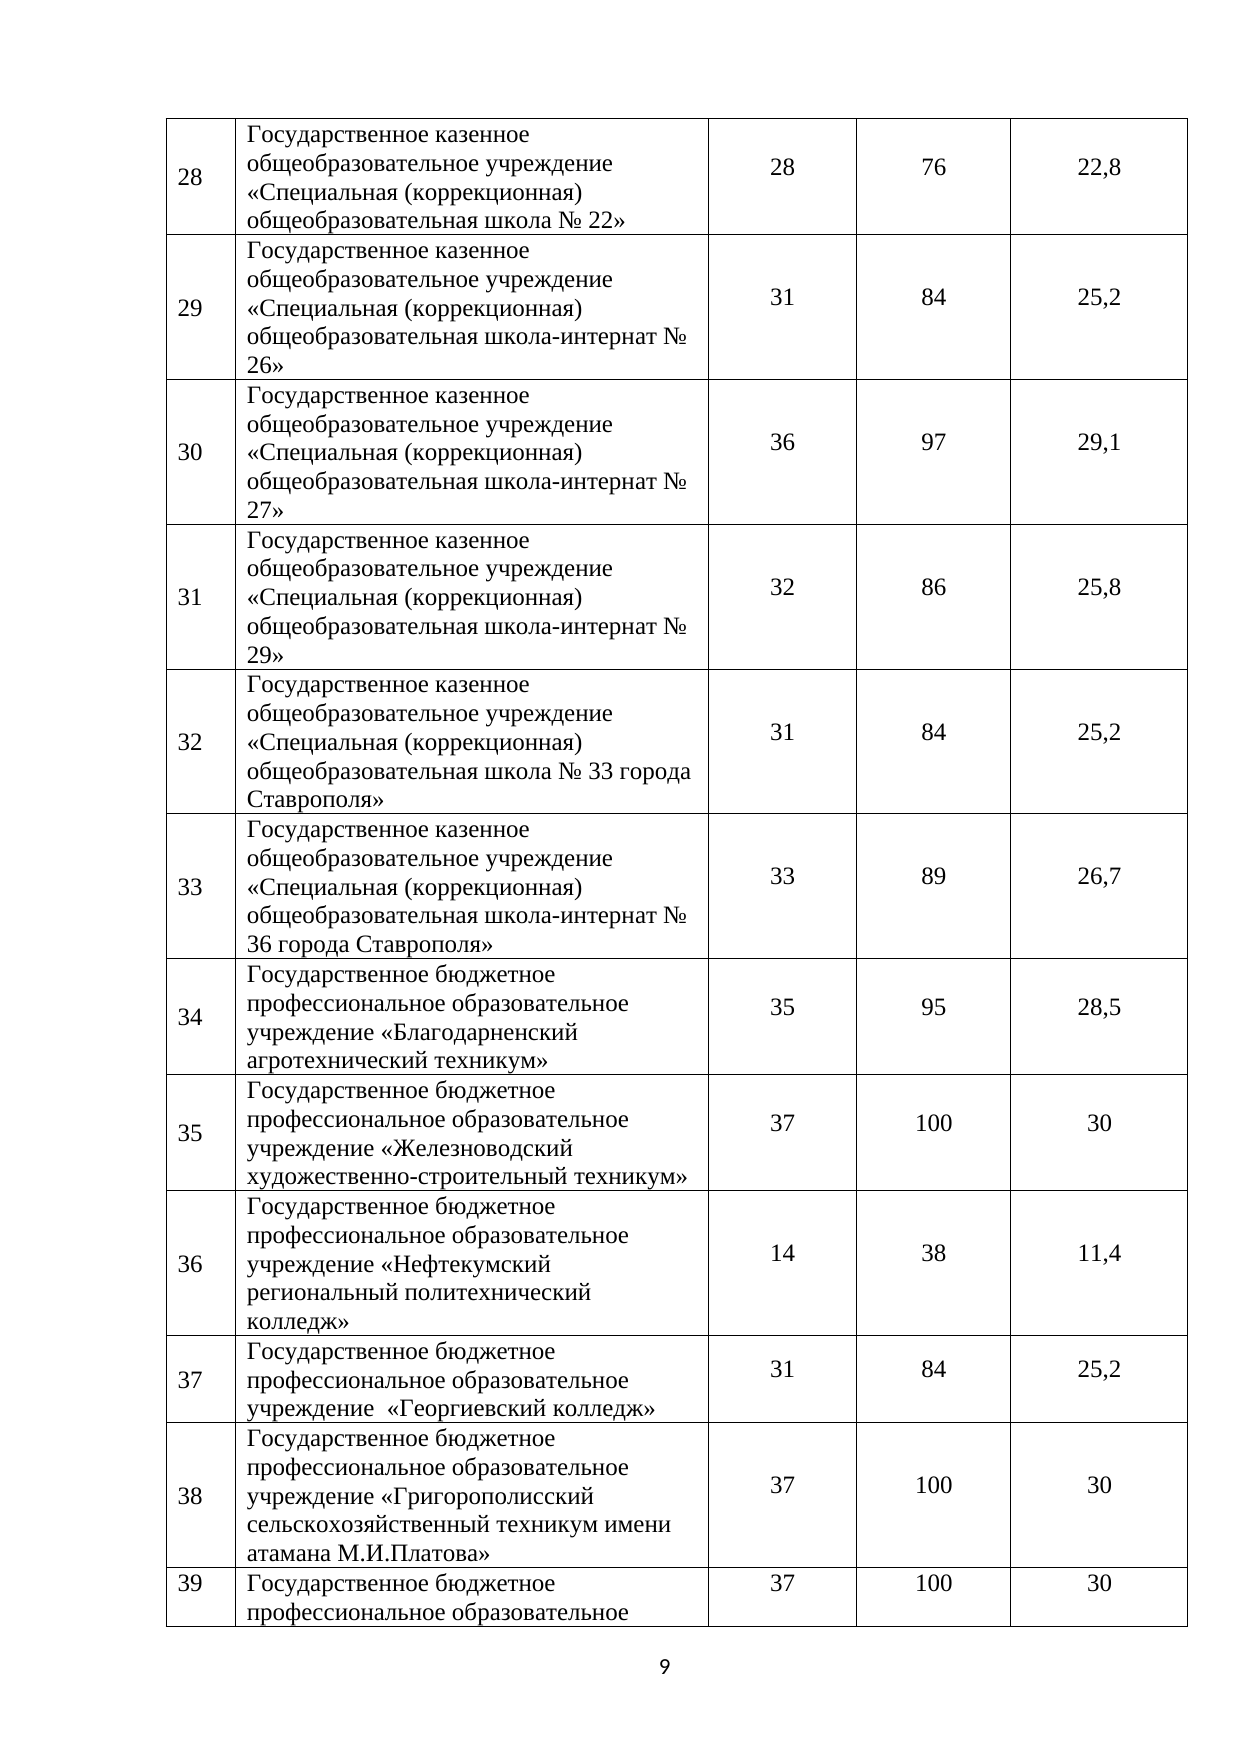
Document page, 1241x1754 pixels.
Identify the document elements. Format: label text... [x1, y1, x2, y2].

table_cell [236, 1568, 708, 1626]
table_cell 25,2 [1011, 235, 1187, 379]
table_cell 22,8 [1011, 119, 1187, 234]
table_cell 33 [167, 814, 235, 958]
table_cell 37 [167, 1336, 235, 1422]
table_cell 29 [167, 235, 235, 379]
table_cell Государственное бюджетное профессиональное образовательное учреждение «Железноводский художественно-строительный техникум» [236, 1075, 708, 1190]
table_cell 31 [709, 1336, 856, 1422]
table_cell 30 [1011, 1568, 1187, 1626]
table_cell 97 [857, 380, 1010, 524]
table_cell 30 [1011, 1423, 1187, 1567]
table_cell 35 [167, 1075, 235, 1190]
table_cell 33 [709, 814, 856, 958]
table_cell 100 [857, 1075, 1010, 1190]
table_cell Государственное казенное общеобразовательное учреждение «Специальная (коррекционная) общеобразовательная школа-интернат № 26» [236, 235, 708, 379]
table_cell Государственное бюджетное профессиональное образовательное учреждение «Георгиевский колледж» [236, 1336, 708, 1422]
table_cell 25,2 [1011, 670, 1187, 813]
table_cell 100 [857, 1568, 1010, 1626]
table_cell 25,2 [1011, 1336, 1187, 1422]
table_cell 28,5 [1011, 959, 1187, 1074]
table_cell 14 [709, 1191, 856, 1335]
table_cell 26,7 [1011, 814, 1187, 958]
table_cell 31 [709, 235, 856, 379]
table_cell 31 [709, 670, 856, 813]
table_cell 32 [167, 670, 235, 813]
table_cell 39 [167, 1568, 235, 1626]
table_cell Государственное казенное общеобразовательное учреждение «Специальная (коррекционная) общеобразовательная школа № 22» [236, 119, 708, 234]
table_cell Государственное бюджетное профессиональное образовательное учреждение «Григорополисский сельскохозяйственный техникум имени атамана М.И.Платова» [236, 1423, 708, 1567]
table_cell 36 [167, 1191, 235, 1335]
table_cell 28 [709, 119, 856, 234]
table_cell Государственное казенное общеобразовательное учреждение «Специальная (коррекционная) общеобразовательная школа-интернат № 36 города Ставрополя» [236, 814, 708, 958]
table_cell 84 [857, 1336, 1010, 1422]
table_cell 30 [167, 380, 235, 524]
table_cell 29,1 [1011, 380, 1187, 524]
table_cell 86 [857, 525, 1010, 668]
table_cell 84 [857, 670, 1010, 813]
table_cell Государственное казенное общеобразовательное учреждение «Специальная (коррекционная) общеобразовательная школа № 33 города Ставрополя» [236, 670, 708, 813]
table_cell 89 [857, 814, 1010, 958]
table_cell 76 [857, 119, 1010, 234]
table_cell 32 [709, 525, 856, 668]
table_cell Государственное казенное общеобразовательное учреждение «Специальная (коррекционная) общеобразовательная школа-интернат № 29» [236, 525, 708, 668]
table_cell Государственное бюджетное профессиональное образовательное учреждение «Нефтекумский региональный политехнический колледж» [236, 1191, 708, 1335]
table_cell Государственное бюджетное профессиональное образовательное учреждение «Благодарненский агротехнический техникум» [236, 959, 708, 1074]
table_cell 84 [857, 235, 1010, 379]
table_cell 100 [857, 1423, 1010, 1567]
table_cell 37 [709, 1075, 856, 1190]
table_cell 37 [709, 1568, 856, 1626]
table_cell 34 [167, 959, 235, 1074]
table_cell 31 [167, 525, 235, 668]
table_cell 28 [167, 119, 235, 234]
table_cell 38 [857, 1191, 1010, 1335]
table_cell 11,4 [1011, 1191, 1187, 1335]
table_cell 95 [857, 959, 1010, 1074]
table_cell 25,8 [1011, 525, 1187, 668]
table_cell 35 [709, 959, 856, 1074]
table_cell 36 [709, 380, 856, 524]
table_cell 38 [167, 1423, 235, 1567]
table_cell 37 [709, 1423, 856, 1567]
table_cell Государственное казенное общеобразовательное учреждение «Специальная (коррекционная) общеобразовательная школа-интернат № 27» [236, 380, 708, 524]
table_cell 30 [1011, 1075, 1187, 1190]
